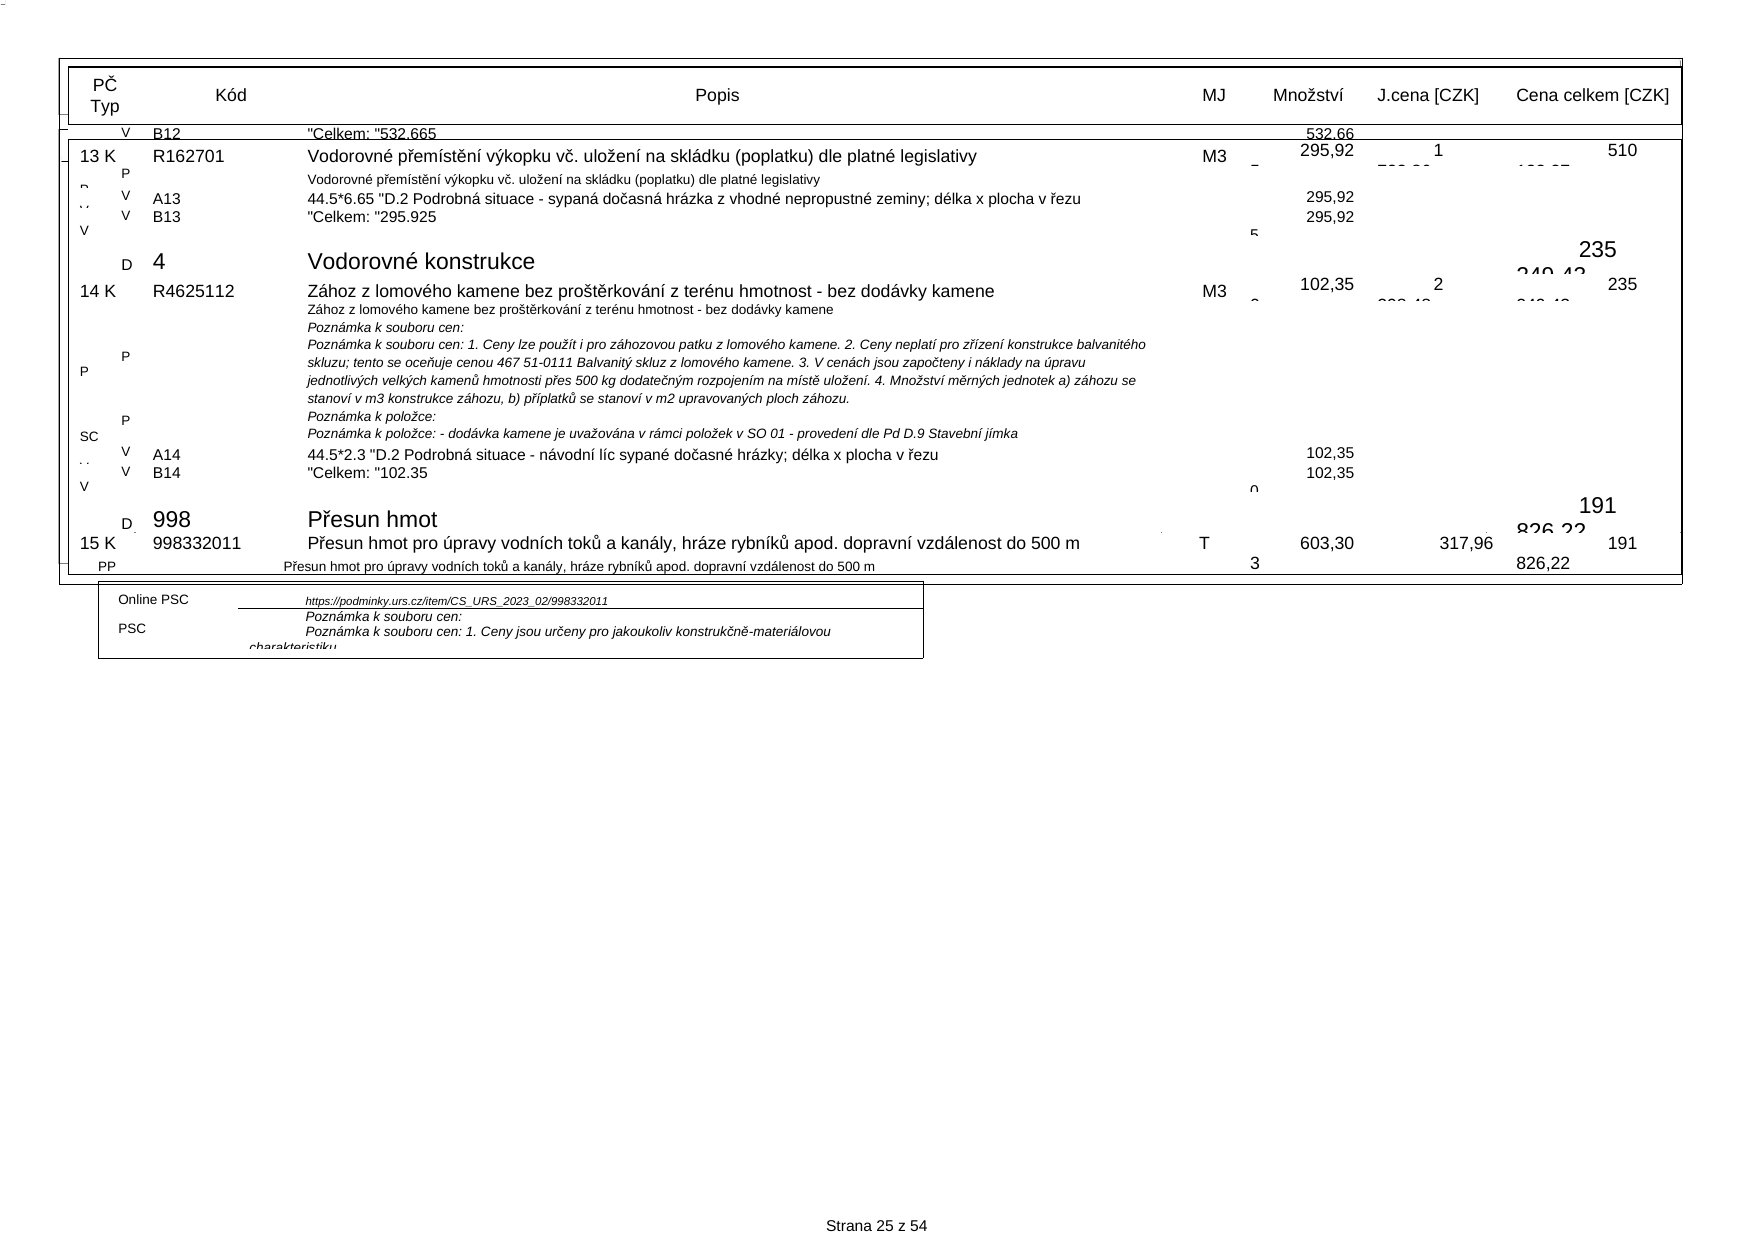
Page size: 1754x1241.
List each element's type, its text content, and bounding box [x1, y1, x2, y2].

picture [60, 129, 68, 564]
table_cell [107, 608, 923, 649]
text PP Přesun hmot pro úpravy vodních toků a kanály, hráze rybníků apod. dopravní vzdálenost do 500 m [98, 559, 895, 574]
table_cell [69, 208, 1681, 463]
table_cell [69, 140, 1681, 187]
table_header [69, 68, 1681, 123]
picture [60, 59, 1682, 115]
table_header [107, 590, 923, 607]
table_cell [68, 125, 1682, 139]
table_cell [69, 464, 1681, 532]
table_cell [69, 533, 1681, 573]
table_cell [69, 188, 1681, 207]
